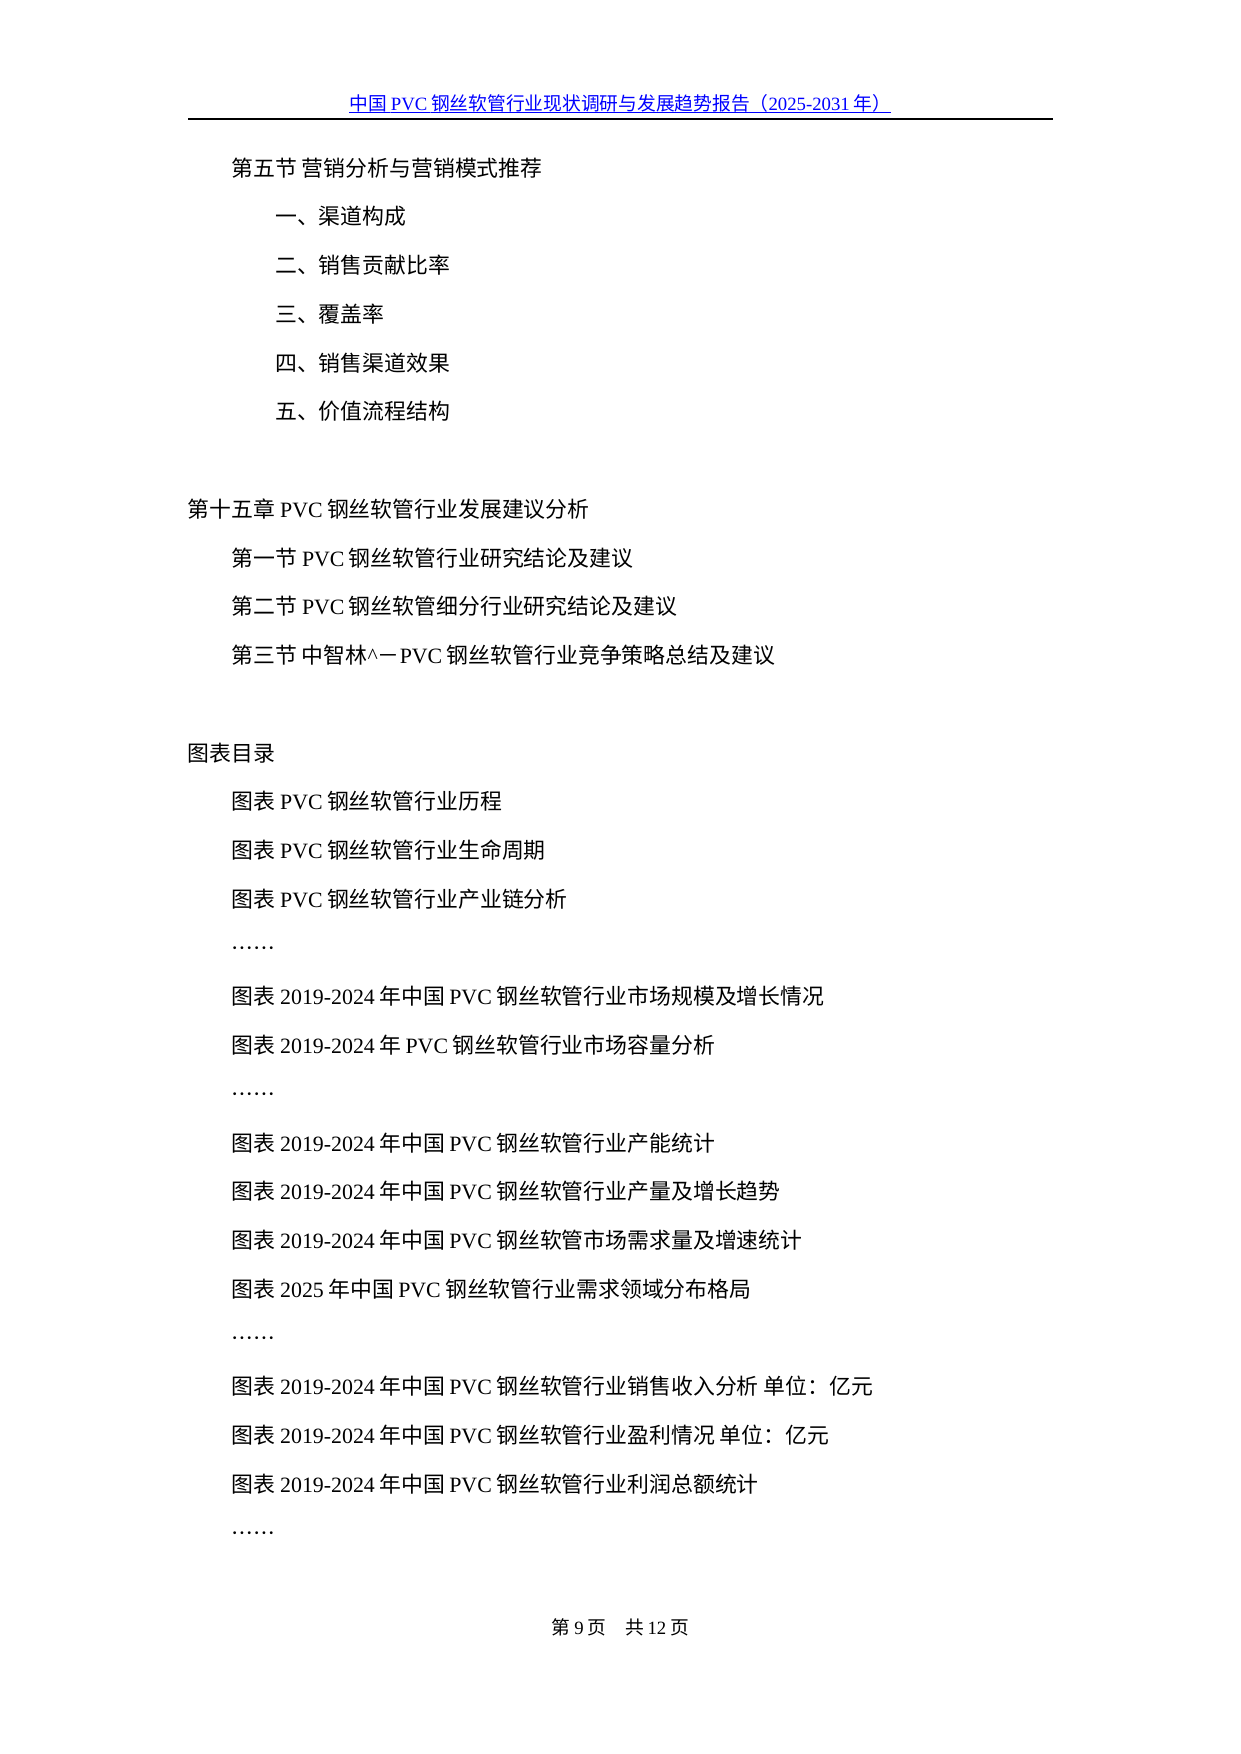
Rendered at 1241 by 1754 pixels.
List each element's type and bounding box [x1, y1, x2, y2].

text [187, 150, 1053, 1548]
